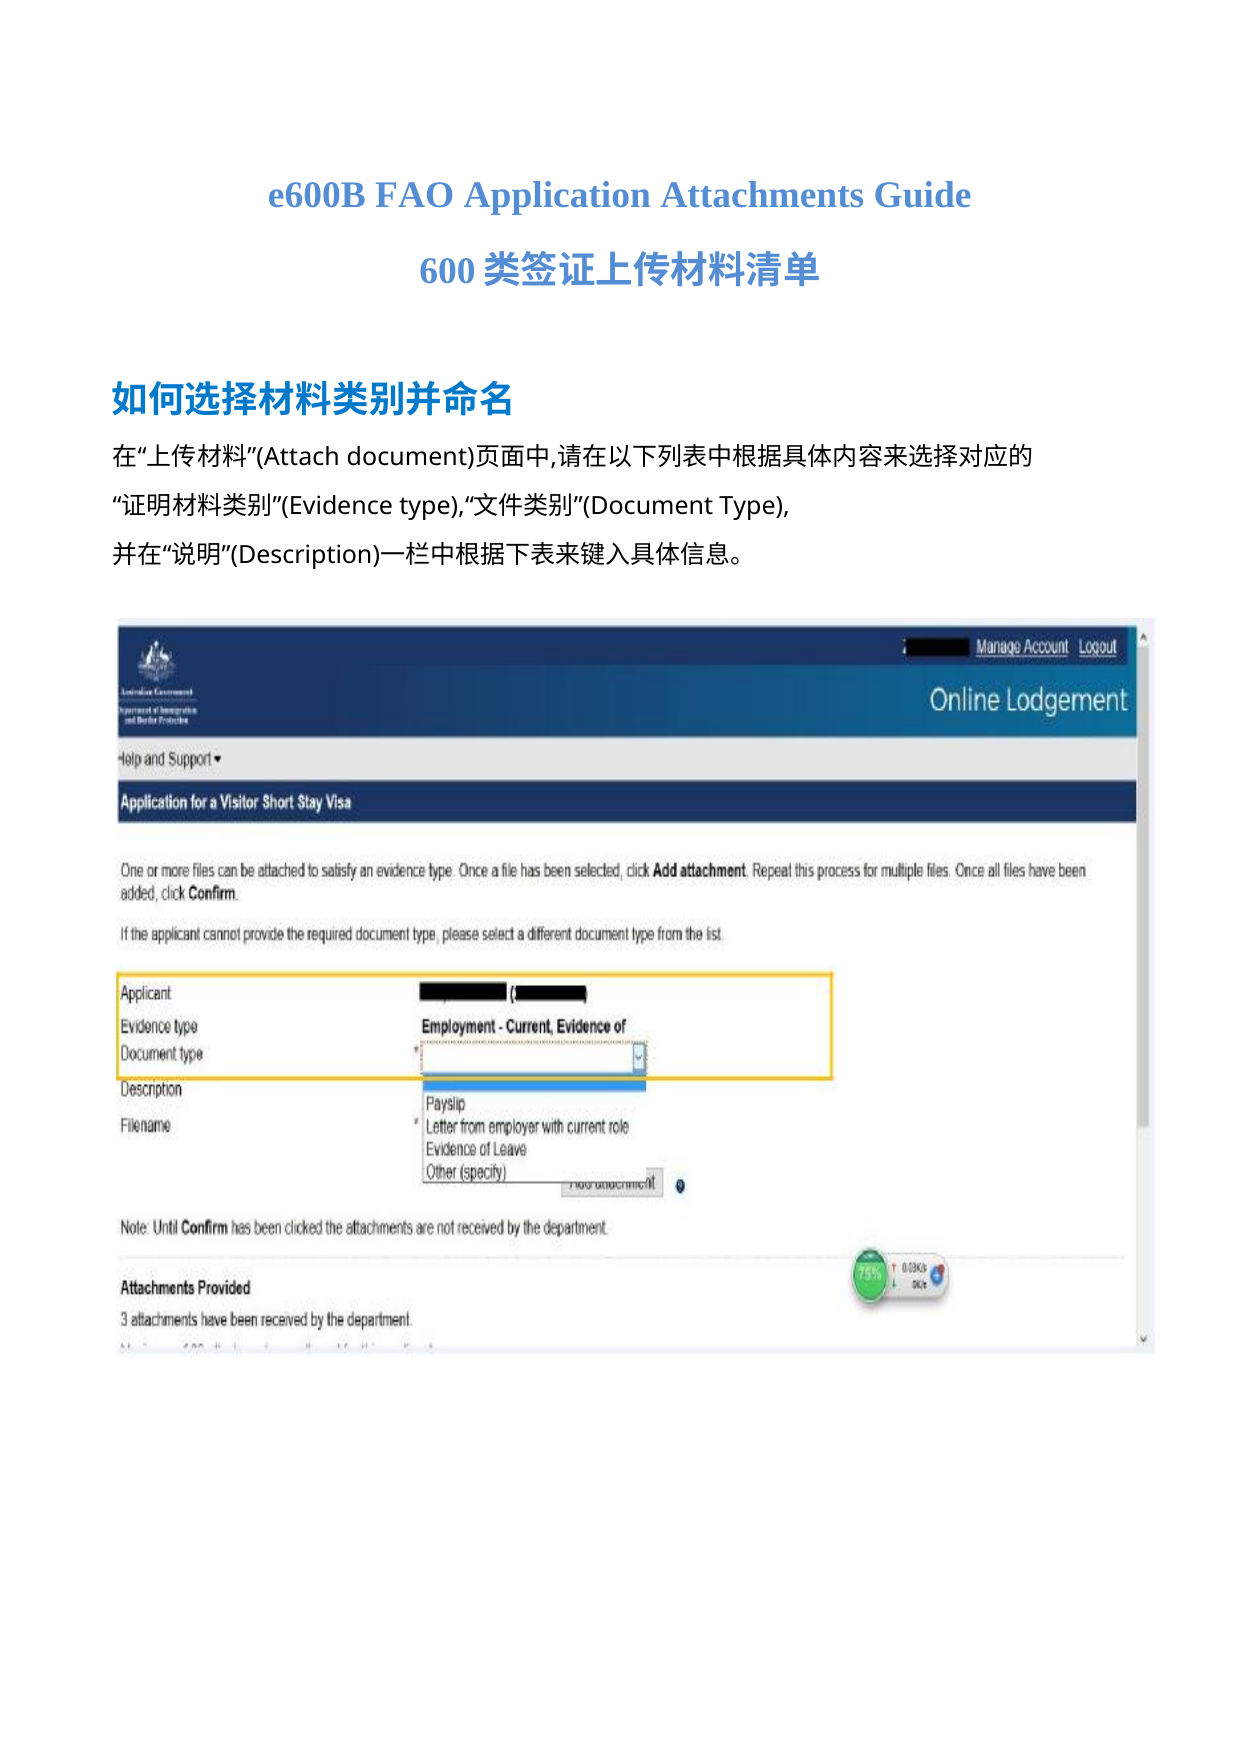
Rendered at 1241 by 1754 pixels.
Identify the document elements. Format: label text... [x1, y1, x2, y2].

picture [115, 618, 1155, 1358]
text 并在“说明”(Description)一栏中根据下表来键入具体信息。 [112, 540, 1240, 569]
text 在“上传材料”(Attach document)页面中,请在以下列表中根据具体内容来选择对应的 [112, 442, 1240, 471]
text “证明材料类别”(Evidence type),“文件类别”(Document Type), [112, 491, 1240, 520]
text 如何选择材料类别并命名 [0, 376, 1240, 422]
text 600类签证上传材料清单 [0, 243, 1239, 294]
text e600B FAO Application Attachments Guide [0, 172, 1239, 215]
